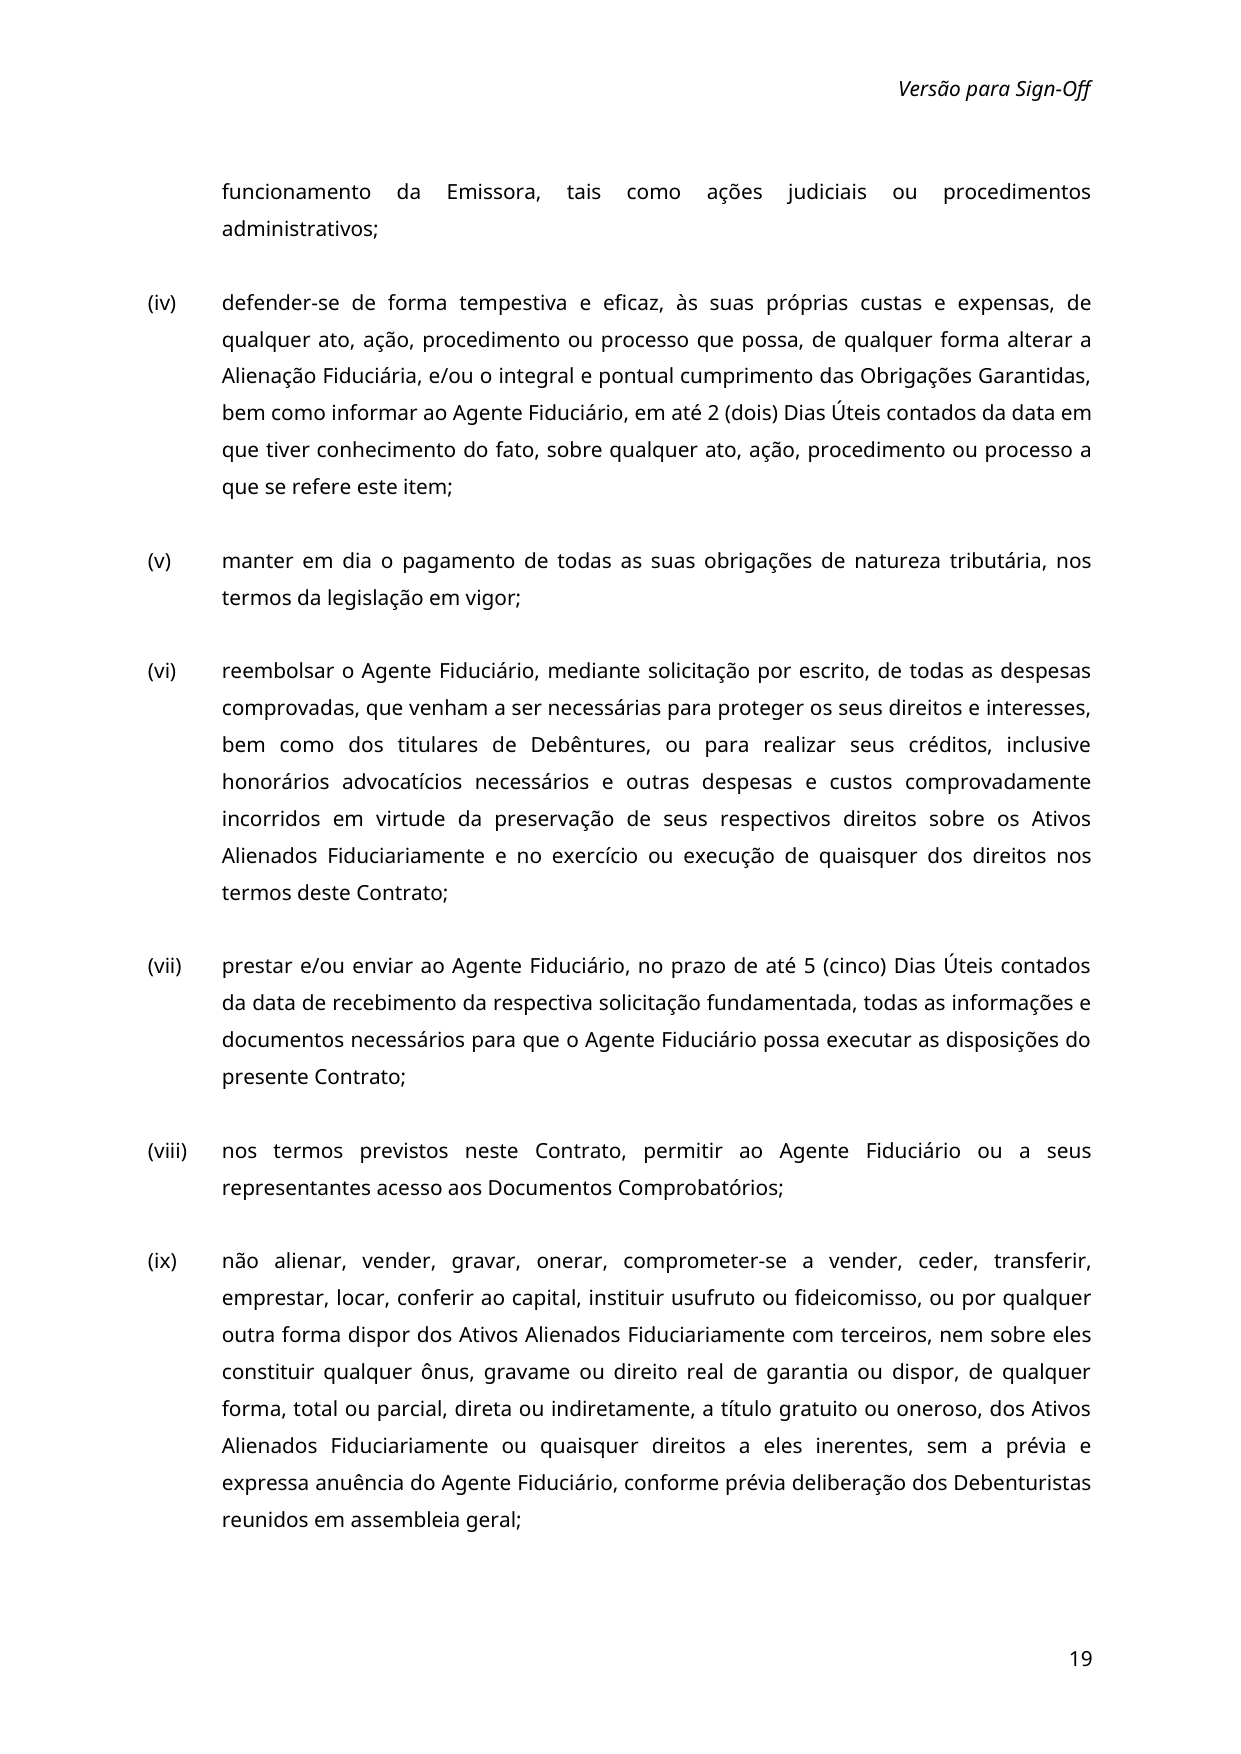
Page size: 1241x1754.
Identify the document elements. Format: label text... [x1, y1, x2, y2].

list prestar e/ou enviar ao Agente Fiduciário, no prazo de até 5 (cinco) Dias Úteis contados da data de recebimento da respectiva solicitação fundamentada, todas as informações e documentos necessários para que o Agente Fiduciário possa executar as disposições do presente Contrato; [148, 952, 1092, 1091]
list nos termos previstos neste Contrato, permitir ao Agente Fiduciário ou a seus representantes acesso aos Documentos Comprobatórios; [148, 1136, 1092, 1201]
list não alienar, vender, gravar, onerar, comprometer-se a vender, ceder, transferir, emprestar, locar, conferir ao capital, instituir usufruto ou fideicomisso, ou por qualquer outra forma dispor dos Ativos Alienados Fiduciariamente com terceiros, nem sobre eles constituir qualquer ônus, gravame ou direito real de garantia ou dispor, de qualquer forma, total ou parcial, direta ou indiretamente, a título gratuito ou oneroso, dos Ativos Alienados Fiduciariamente ou quaisquer direitos a eles inerentes, sem a prévia e expressa anuência do Agente Fiduciário, conforme prévia deliberação dos Debenturistas reunidos em assembleia geral; [148, 1247, 1092, 1533]
list defender-se de forma tempestiva e eficaz, às suas próprias custas e expensas, de qualquer ato, ação, procedimento ou processo que possa, de qualquer forma alterar a Alienação Fiduciária, e/ou o integral e pontual cumprimento das Obrigações Garantidas, bem como informar ao Agente Fiduciário, em até 2 (dois) Dias Úteis contados da data em que tiver conhecimento do fato, sobre qualquer ato, ação, procedimento ou processo a que se refere este item; [148, 288, 1092, 501]
list reembolsar o Agente Fiduciário, mediante solicitação por escrito, de todas as despesas comprovadas, que venham a ser necessárias para proteger os seus direitos e interesses, bem como dos titulares de Debêntures, ou para realizar seus créditos, inclusive honorários advocatícios necessários e outras despesas e custos comprovadamente incorridos em virtude da preservação de seus respectivos direitos sobre os Ativos Alienados Fiduciariamente e no exercício ou execução de quaisquer dos direitos nos termos deste Contrato; [148, 657, 1092, 906]
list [148, 177, 1092, 242]
list manter em dia o pagamento de todas as suas obrigações de natureza tributária, nos termos da legislação em vigor; [148, 546, 1092, 611]
